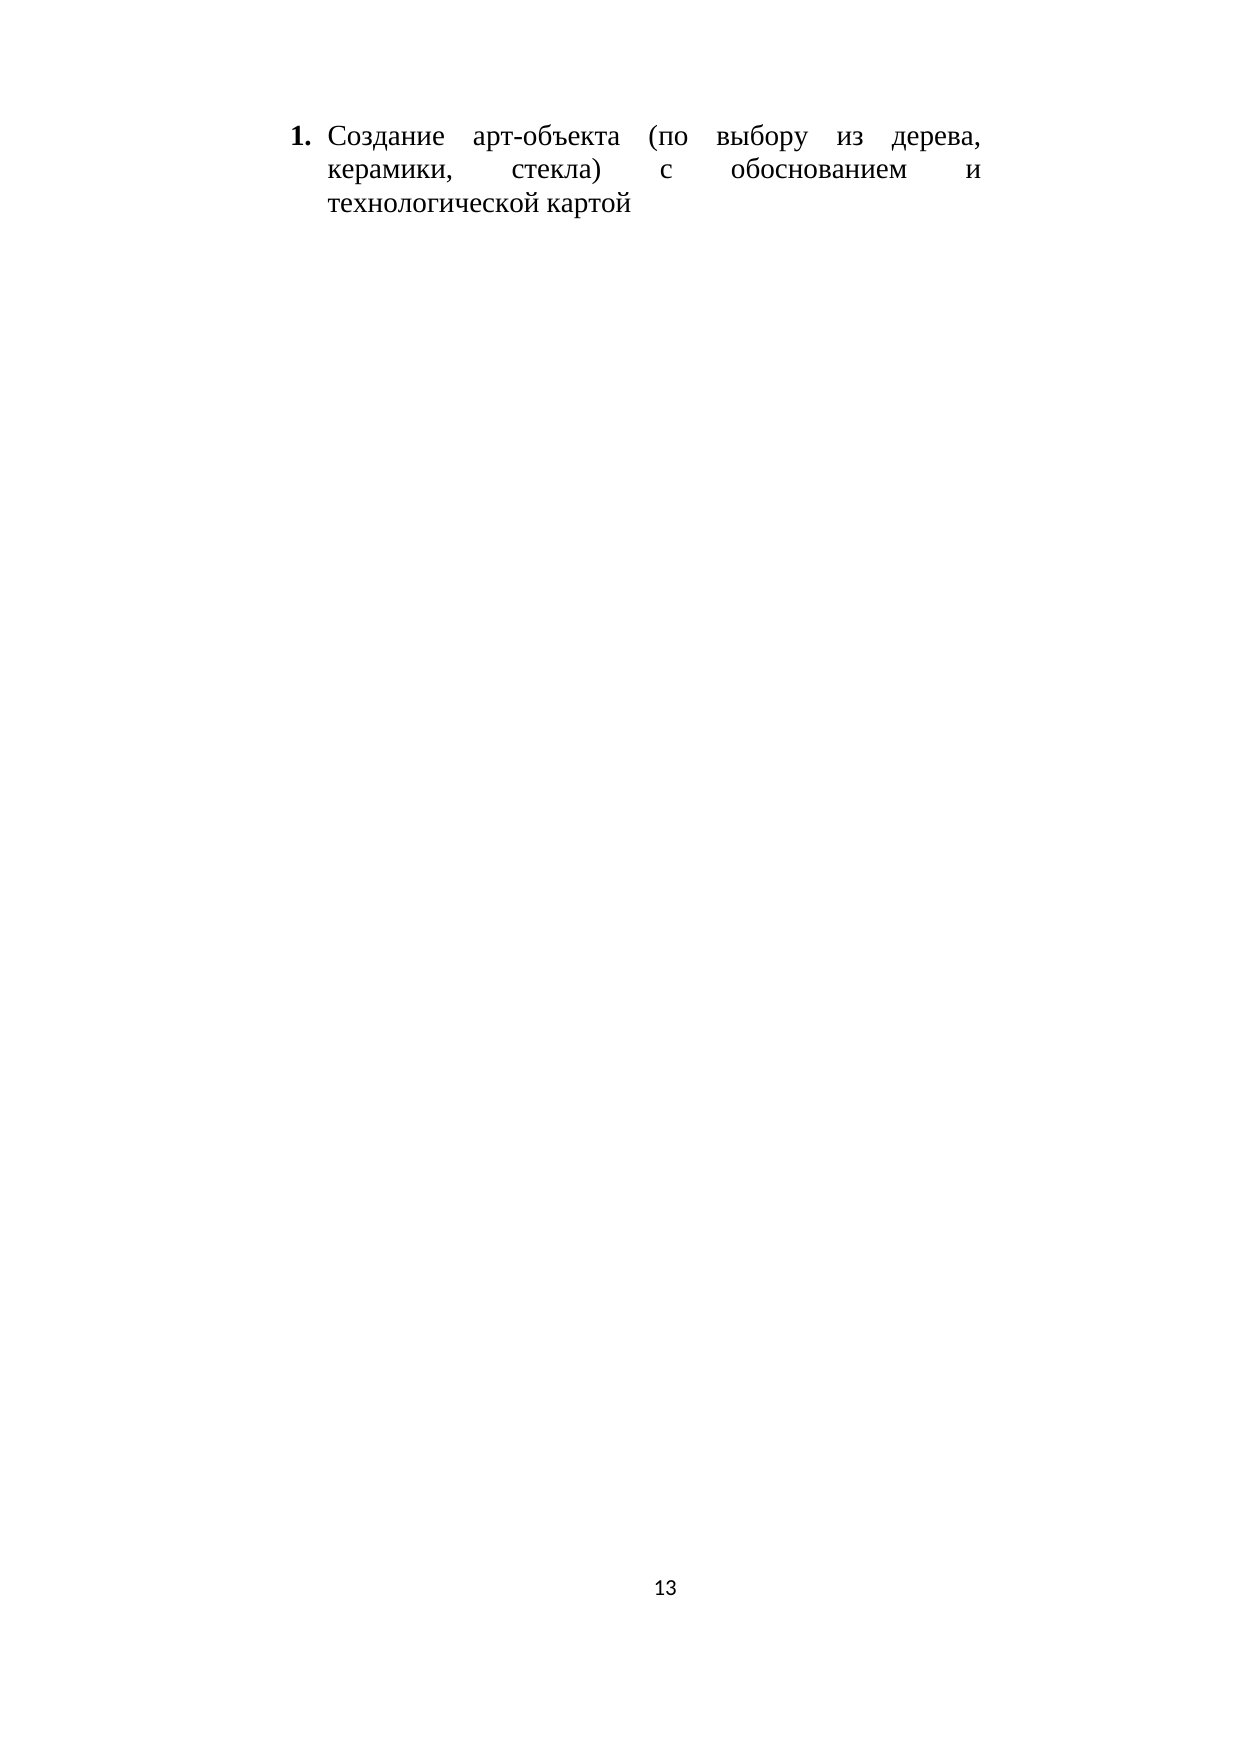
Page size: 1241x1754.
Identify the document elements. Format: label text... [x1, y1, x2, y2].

list Создание арт-объекта (по выбору из дерева, керамики, стекла) с обоснованием и технологической картой [290, 118, 981, 219]
